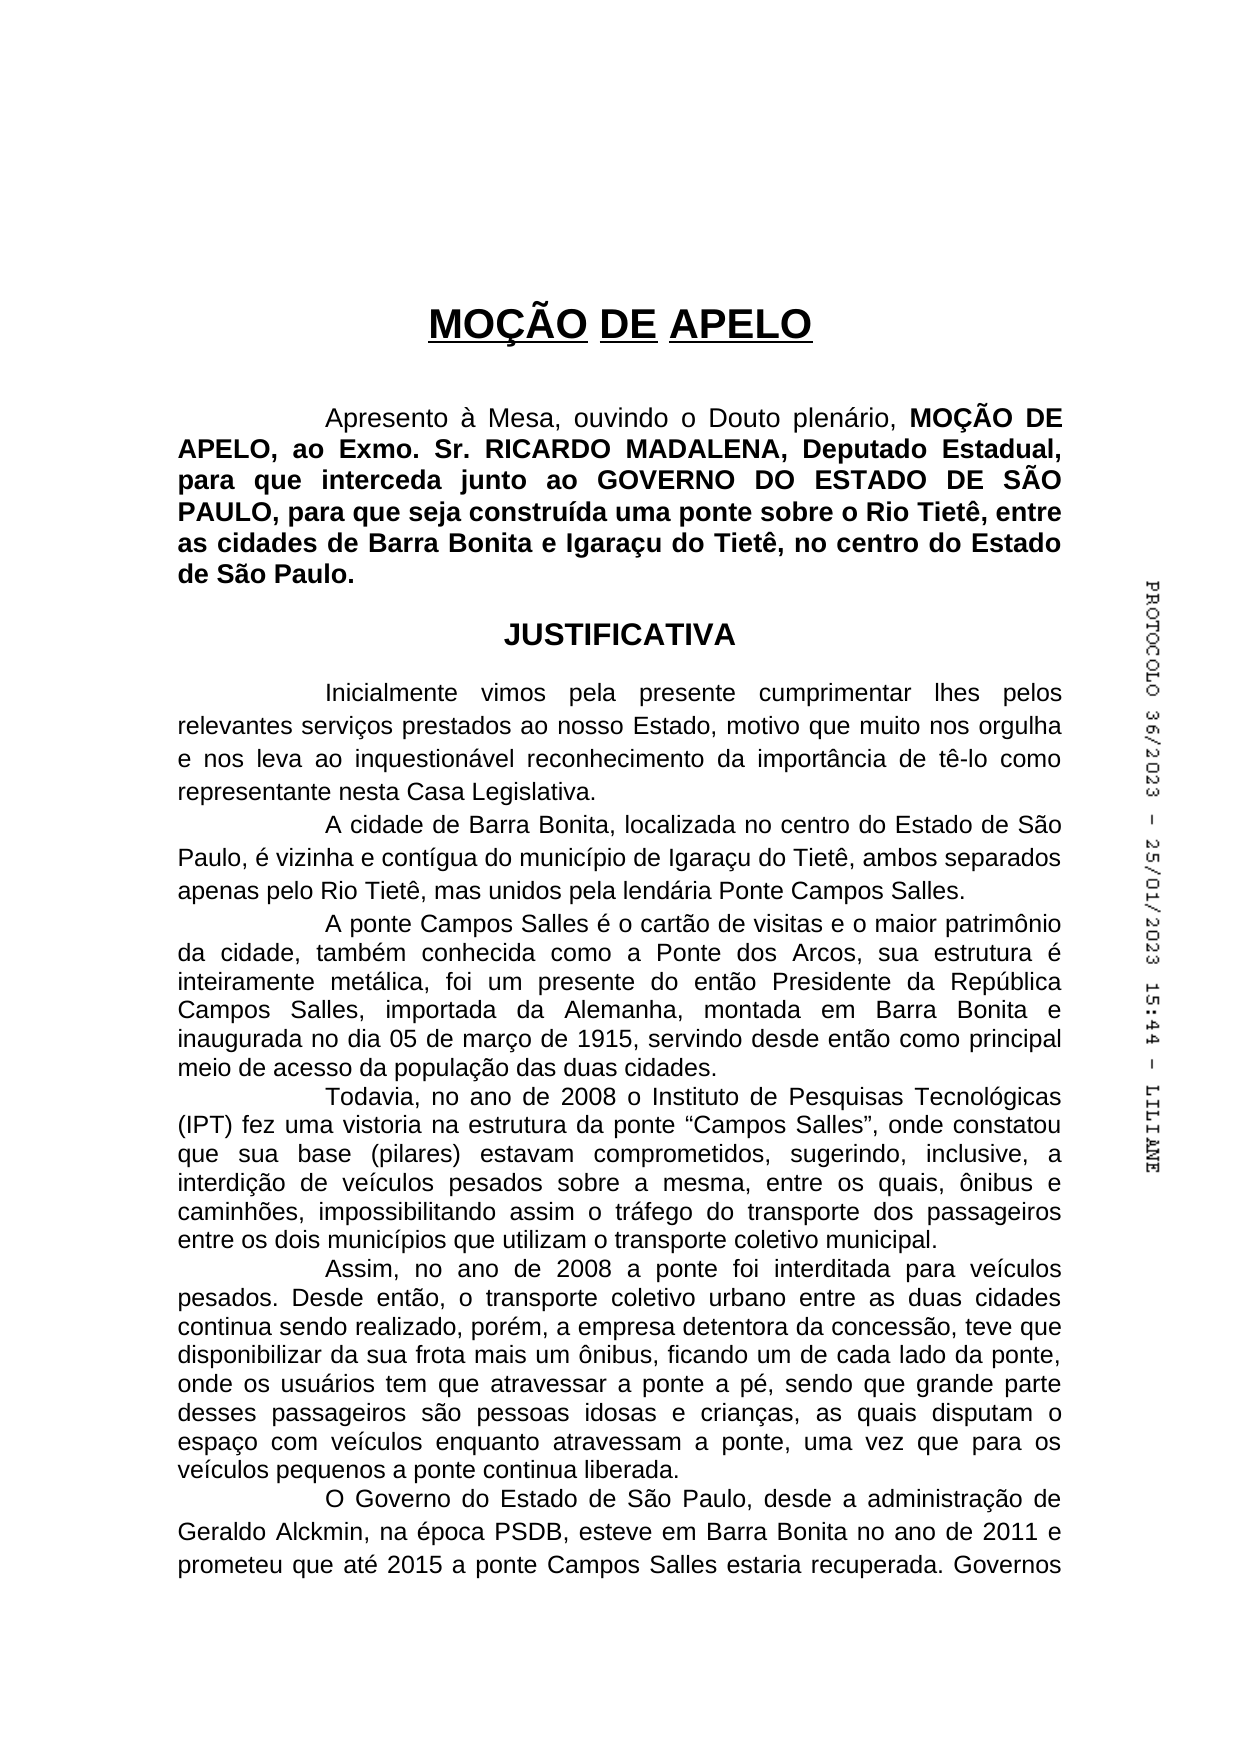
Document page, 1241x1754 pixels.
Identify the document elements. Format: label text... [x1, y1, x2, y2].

text Inicialmente vimos pela presente cumprimentar lhes pelos relevantes serviços prestados ao nosso Estado, motivo que muito nos orgulha e nos leva ao inquestionável reconhecimento da importância de tê-lo como representante nesta Casa Legislativa. [177, 678, 1063, 806]
text Todavia, no ano de 2008 o Instituto de Pesquisas Tecnológicas (IPT) fez uma vistoria na estrutura da ponte “Campos Salles”, onde constatou que sua base (pilares) estavam comprometidos, sugerindo, inclusive, a interdição de veículos pesados sobre a mesma, entre os quais, ônibus e caminhões, impossibilitando assim o tráfego do transporte dos passageiros entre os dois municípios que utilizam o transporte coletivo municipal. [177, 1082, 1063, 1254]
text Apresento à Mesa, ouvindo o Douto plenário, MOÇÃO DE APELO, ao Exmo. Sr. RICARDO MADALENA, Deputado Estadual, para que interceda junto ao GOVERNO DO ESTADO DE SÃO PAULO, para que seja construída uma ponte sobre o Rio Tietê, entre as cidades de Barra Bonita e Igaraçu do Tietê, no centro do Estado de São Paulo. [177, 402, 1063, 589]
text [177, 1484, 1063, 1579]
text Assim, no ano de 2008 a ponte foi interditada para veículos pesados. Desde então, o transporte coletivo urbano entre as duas cidades continua sendo realizado, porém, a empresa detentora da concessão, teve que disponibilizar da sua frota mais um ônibus, ficando um de cada lado da ponte, onde os usuários tem que atravessar a ponte a pé, sendo que grande parte desses passageiros são pessoas idosas e crianças, as quais disputam o espaço com veículos enquanto atravessam a ponte, uma vez que para os veículos pequenos a ponte continua liberada. [177, 1254, 1063, 1484]
text JUSTIFICATIVA [177, 616, 1063, 652]
text A cidade de Barra Bonita, localizada no centro do Estado de São Paulo, é vizinha e contígua do município de Igaraçu do Tietê, ambos separados apenas pelo Rio Tietê, mas unidos pela lendária Ponte Campos Salles. [177, 810, 1063, 905]
text MOÇÃO DE APELO [177, 299, 1063, 347]
picture [1120, 577, 1183, 1177]
text A ponte Campos Salles é o cartão de visitas e o maior patrimônio da cidade, também conhecida como a Ponte dos Arcos, sua estrutura é inteiramente metálica, foi um presente do então Presidente da República Campos Salles, importada da Alemanha, montada em Barra Bonita e inaugurada no dia 05 de março de 1915, servindo desde então como principal meio de acesso da população das duas cidades. [177, 909, 1063, 1082]
